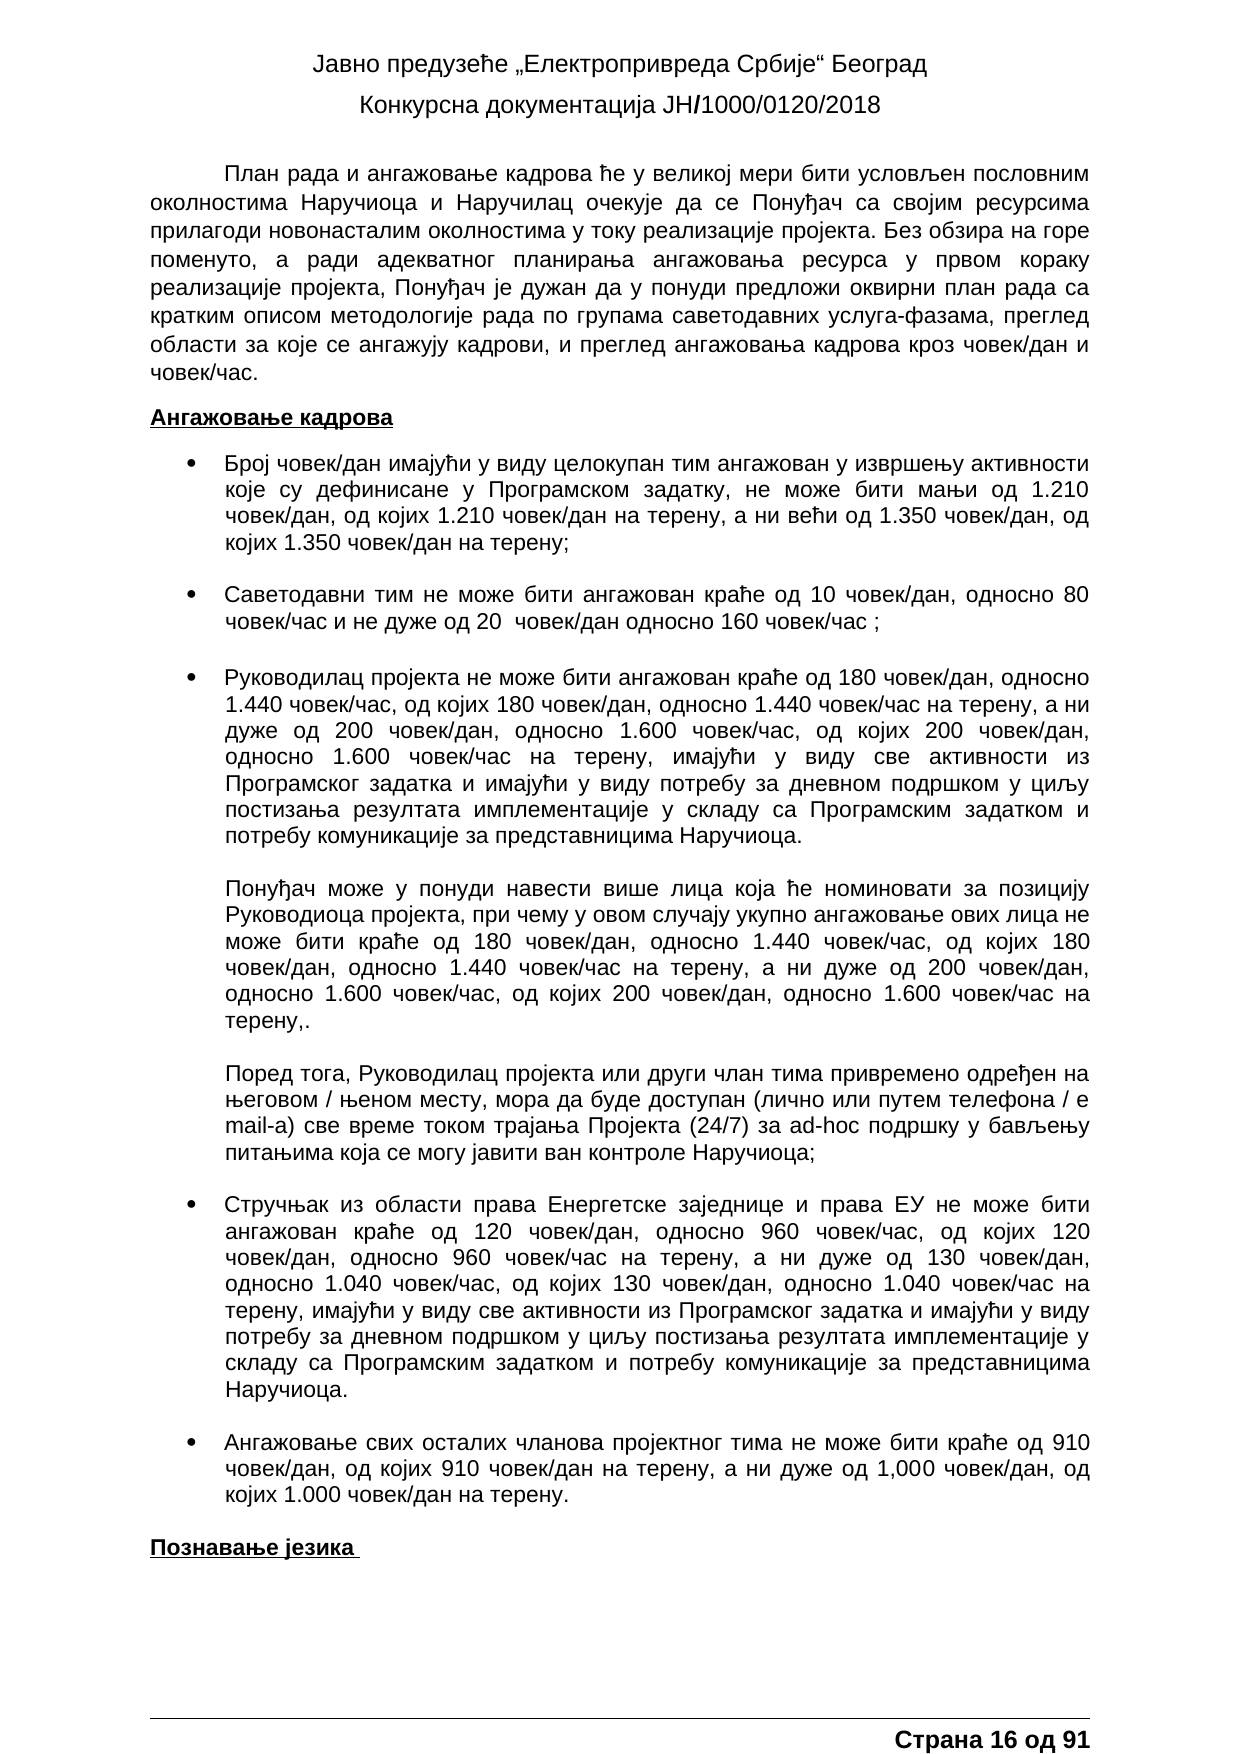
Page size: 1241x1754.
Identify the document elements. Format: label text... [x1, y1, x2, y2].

list Саветодавни тим не може бити ангажован краће од 10 човек/дан, односно 80 човек/час и не дуже од 20 човек/дан односно 160 човек/час ; [187, 581, 1090, 634]
list Руководилац пројекта не може бити ангажован краће од 180 човек/дан, односно 1.440 човек/час, од којих 180 човек/дан, односно 1.440 човек/час на терену, а ни дуже од 200 човек/дан, односно 1.600 човек/час, од којих 200 човек/дан, односно 1.600 човек/час на терену, имајући у виду све активности из Програмског задатка и имајући у виду потребу за дневном подршком у циљу постизања резултата имплементације у складу са Програмским задатком и потребу комуникације за представницима Наручиоца. [187, 664, 1090, 849]
list Број човек/дан имајући у виду целокупан тим ангажован у извршењу активности које су дефинисане у Програмском задатку, не може бити мањи од 1.210 човек/дан, од којих 1.210 човек/дан на терену, а ни већи од 1.350 човек/дан, од којих 1.350 човек/дан на терену; [187, 449, 1090, 555]
text План рада и ангажовање кадрова ће у великој мери бити условљен пословним околностима Наручиоца и Наручилац очекује да се Понуђач са својим ресурсима прилагоди новонасталим околностима у току реализације пројекта. Без обзира на горе поменуто, а ради адекватног планирања ангажовања ресурса у првом кораку реализације пројекта, Понуђач је дужан да у понуди предложи оквирни план рада са кратким описом методологије рада по групама саветодавних услуга-фазама, преглед области за које се ангажују кадрови, и преглед ангажовања кадрова кроз човек/дан и човек/час. [150, 160, 1090, 386]
text Ангажовање кадрова [150, 404, 1090, 431]
text Понуђач може у понуди навести више лица која ће номиновати за позицију Руководиоца пројекта, при чему у овом случају укупно ангажовање ових лица не може бити краће од 180 човек/дан, односно 1.440 човек/час, од којих 180 човек/дан, односно 1.440 човек/час на терену, а ни дуже од 200 човек/дан, односно 1.600 човек/час, од којих 200 човек/дан, односно 1.600 човек/час на терену,. [225, 875, 1090, 1033]
text Поред тога, Руководилац пројекта или други члан тима привремено одређен на његовом / њеном месту, мора да буде доступан (лично или путем телефона / е mail-a) све време током трајања Пројекта (24/7) за ad-hoc подршку у бављењу питањима која се могу јавити ван контроле Наручиоца; [225, 1059, 1090, 1165]
text Познавање језика [150, 1534, 1090, 1560]
list Ангажовање свих осталих чланова пројектног тима не може бити краће од 910 човек/дан, од којих 910 човек/дан на терену, а ни дуже од 1,000 човек/дан, од којих 1.000 човек/дан на терену. [187, 1428, 1090, 1507]
list Стручњак из области права Енергетске заједнице и права ЕУ не може бити ангажован краће од 120 човек/дан, односно 960 човек/час, од којих 120 човек/дан, односно 960 човек/час на терену, а ни дуже од 130 човек/дан, односно 1.040 човек/час, од којих 130 човек/дан, односно 1.040 човек/час на терену, имајући у виду све активности из Програмског задатка и имајући у виду потребу за дневном подршком у циљу постизања резултата имплементације у складу са Програмским задатком и потребу комуникације за представницима Наручиоца. [187, 1191, 1090, 1402]
